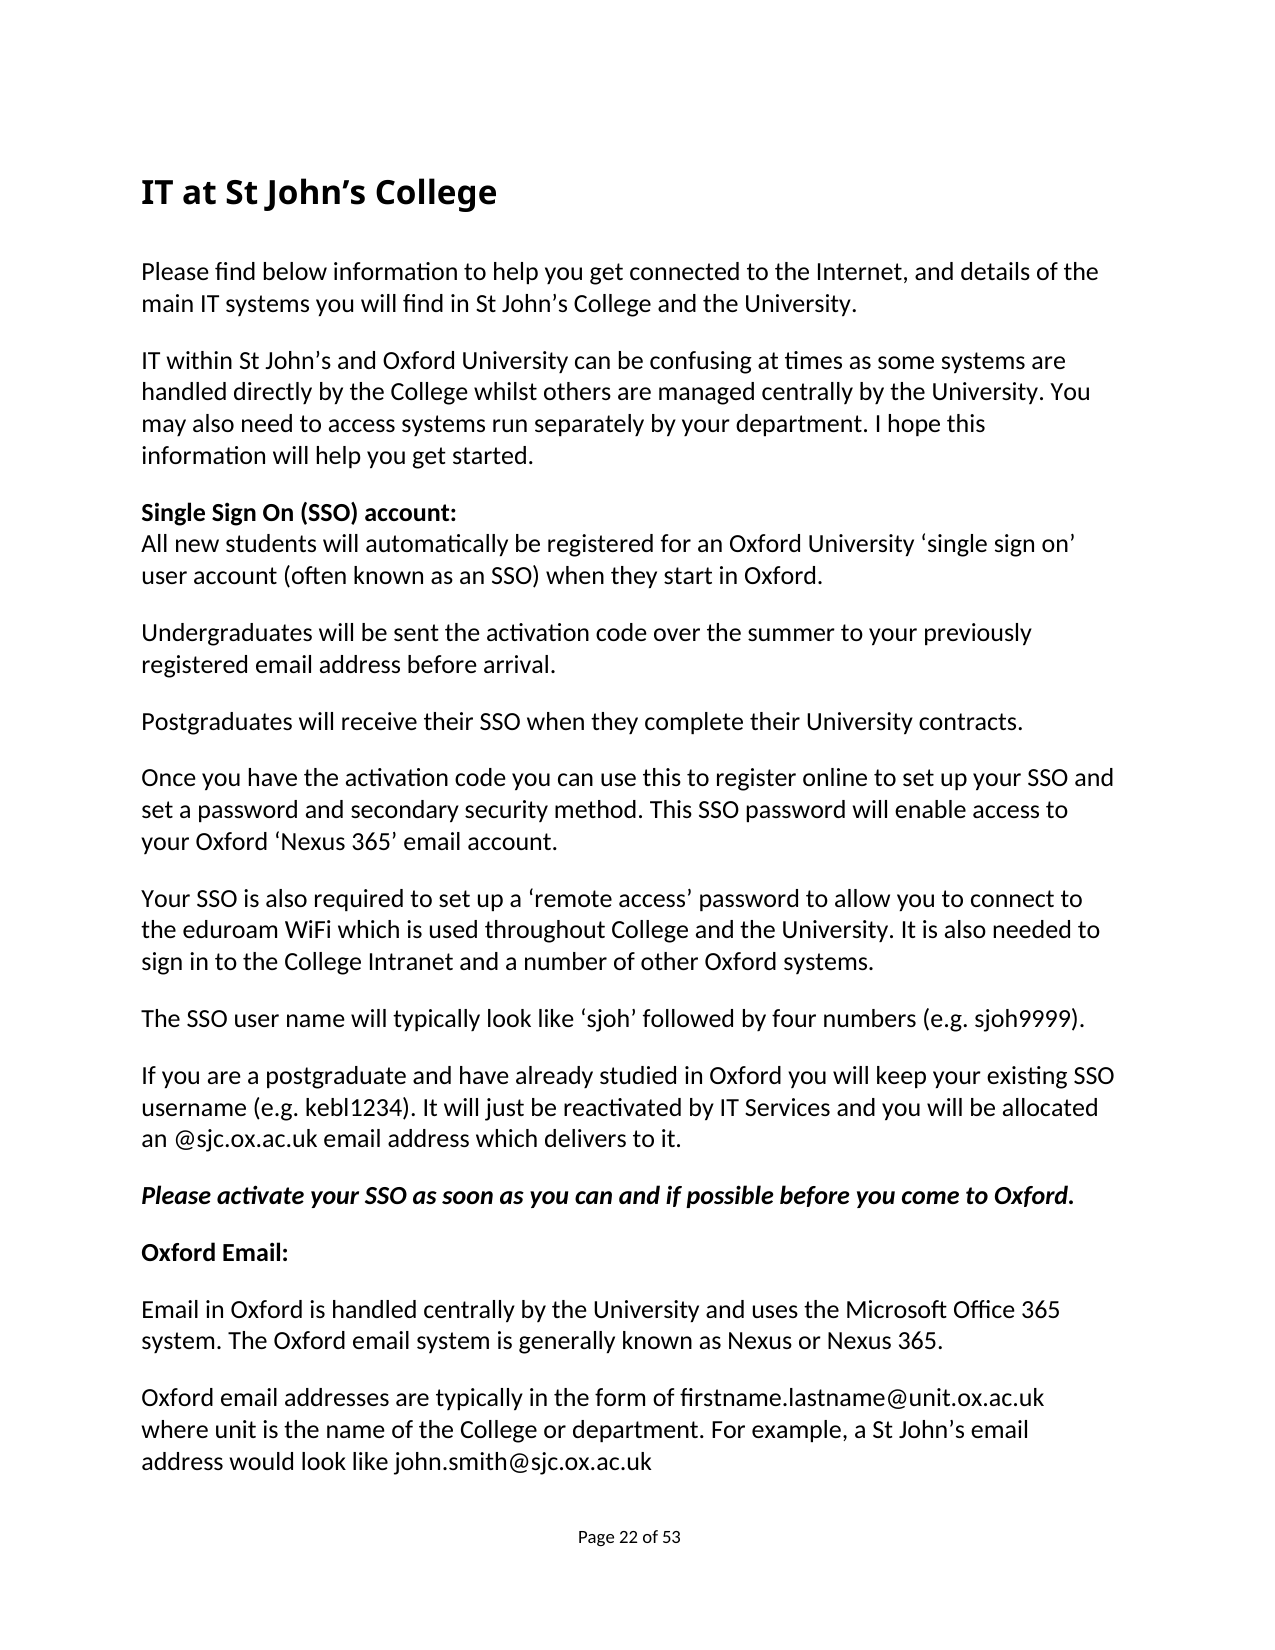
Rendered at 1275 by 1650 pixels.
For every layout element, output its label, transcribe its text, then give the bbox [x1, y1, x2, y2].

text Once you have the activation code you can use this to register online to set up your SSO and set a password and secondary security method. This SSO password will enable access to your Oxford ‘Nexus 365’ email account. [141, 761, 1117, 857]
text If you are a postgraduate and have already studied in Oxford you will keep your existing SSO username (e.g. kebl1234). It will just be reactivated by IT Services and you will be allocated an @sjc.ox.ac.uk email address which delivers to it. [141, 1059, 1117, 1154]
text Oxford email addresses are typically in the form of firstname.lastname@unit.ox.ac.uk where unit is the name of the College or department. For example, a St John’s email address would look like john.smith@sjc.ox.ac.uk [141, 1381, 1117, 1477]
text Postgraduates will receive their SSO when they complete their University contracts. [141, 705, 1117, 736]
subtitle IT at St John’s College [141, 169, 1117, 214]
text Your SSO is also required to set up a ‘remote access’ password to allow you to connect to the eduroam WiFi which is used throughout College and the University. It is also needed to sign in to the College Intranet and a number of other Oxford systems. [141, 882, 1117, 977]
text All new students will automatically be registered for an Oxford University ‘single sign on’ user account (often known as an SSO) when they start in Oxford. [141, 528, 1117, 591]
text IT within St John’s and Oxford University can be confusing at times as some systems are handled directly by the College whilst others are managed centrally by the University. You may also need to access systems run separately by your department. I hope this information will help you get started. [141, 344, 1117, 471]
text Undergraduates will be sent the activation code over the summer to your previously registered email address before arrival. [141, 616, 1117, 680]
text The SSO user name will typically look like ‘sjoh’ followed by four numbers (e.g. sjoh9999). [141, 1002, 1117, 1034]
text Email in Oxford is handled centrally by the University and uses the Microsoft Office 365 system. The Oxford email system is generally known as Nexus or Nexus 365. [141, 1293, 1117, 1356]
text Oxford Email: [141, 1236, 1117, 1268]
text Single Sign On (SSO) account: [141, 496, 1117, 528]
text Please activate your SSO as soon as you can and if possible before you come to Oxford. [141, 1179, 1117, 1211]
text Please find below information to help you get connected to the Internet, and details of the main IT systems you will find in St John’s College and the University. [141, 255, 1117, 319]
